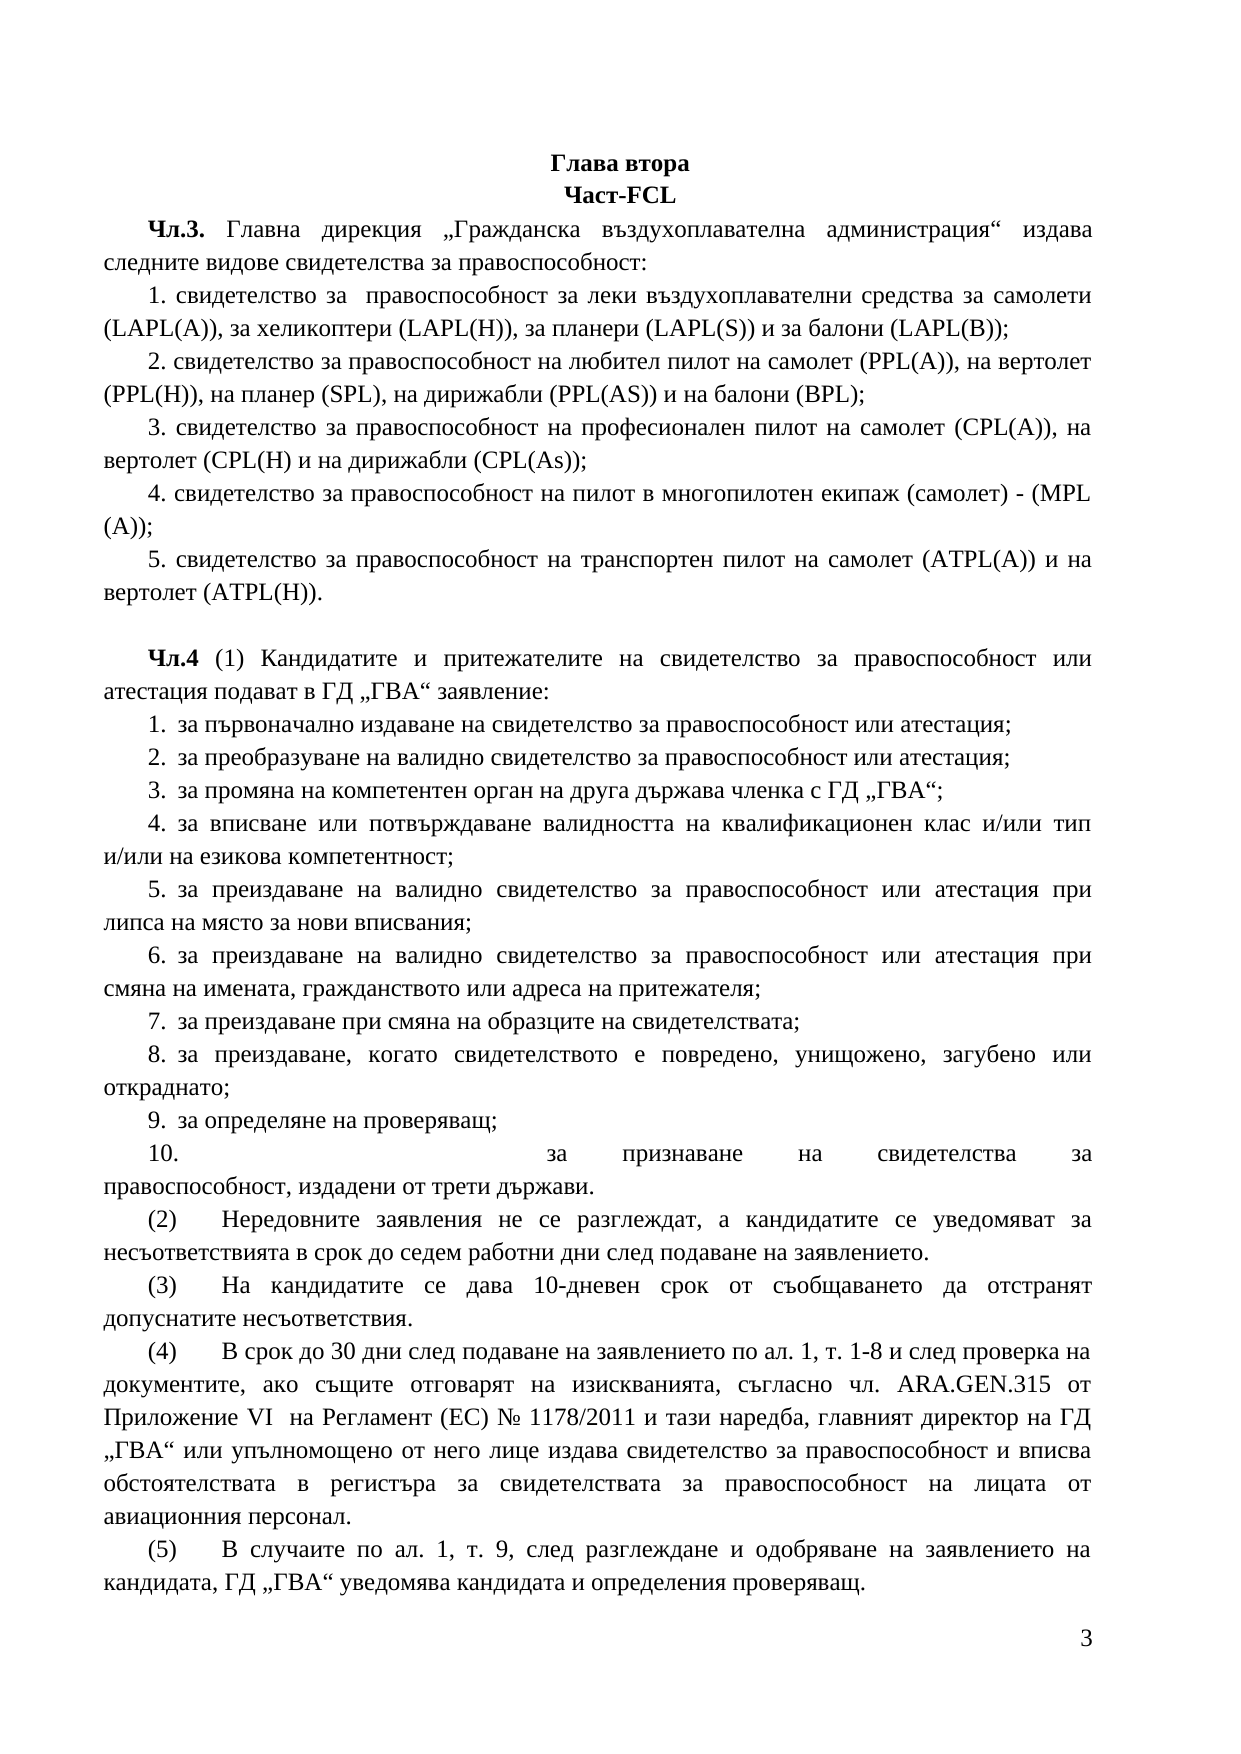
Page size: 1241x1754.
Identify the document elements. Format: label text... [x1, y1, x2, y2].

text Чл.3. Главна дирекция „Гражданска въздухоплавателна администрация“ издава следните видове свидетелства за правоспособност: [103, 214, 1093, 275]
list за признаване на свидетелства за правоспособност, издадени от трети държави. [103, 1138, 1093, 1200]
text Чл.4 (1) Кандидатите и притежателите на свидетелство за правоспособност или атестация подават в ГД „ГВА“ заявление: [103, 643, 1093, 705]
list за първоначално издаване на свидетелство за правоспособност или атестация; [103, 709, 1093, 738]
list Нередовните заявления не се разглеждат, а кандидатите се уведомяват за несъответствията в срок до седем работни дни след подаване на заявлението. [103, 1204, 1093, 1266]
list за определяне на проверяващ; [103, 1105, 1093, 1134]
text 1. свидетелство за правоспособност за леки въздухоплавателни средства за самолети (LAPL(А)), за хеликоптери (LAPL(H)), за планери (LAPL(S)) и за балони (LAPL(B)); [103, 280, 1093, 341]
text 5. свидетелство за правоспособност на транспортен пилот на самолет (ATPL(A)) и на вертолет (ATPL(Н)). [103, 544, 1093, 606]
list за промяна на компетентен орган на друга държава членка с ГД „ГВА“; [103, 775, 1093, 804]
list за преиздаване на валидно свидетелство за правоспособност или атестация при липса на място за нови вписвания; [103, 874, 1093, 936]
text 4. свидетелство за правоспособност на пилот в многопилотен екипаж (самолет) - (MPL (A)); [103, 478, 1093, 539]
list В случаите по ал. 1, т. 9, след разглеждане и одобряване на заявлението на кандидата, ГД „ГВА“ уведомява кандидата и определения проверяващ. [103, 1534, 1093, 1596]
list В срок до 30 дни след подаване на заявлението по ал. 1, т. 1-8 и след проверка на документите, ако същите отговарят на изискванията, съгласно чл. ARA.GEN.315 от Приложение VI на Регламент (ЕС) № 1178/2011 и тази наредба, главният директор на ГД „ГВА“ или упълномощено от него лице издава свидетелство за правоспособност и вписва обстоятелствата в регистъра за свидетелствата за правоспособност на лицата от авиационния персонал. [103, 1336, 1093, 1530]
list за вписване или потвърждаване валидността на квалификационен клас и/или тип и/или на езикова компетентност; [103, 808, 1093, 870]
list за преиздаване на валидно свидетелство за правоспособност или атестация при смяна на имената, гражданството или адреса на притежателя; [103, 940, 1093, 1002]
text 2. свидетелство за правоспособност на любител пилот на самолет (PPL(A)), на вертолет (PPL(Н)), на планер (SPL), на дирижабли (PPL(AS)) и на балони (BPL); [103, 346, 1093, 407]
text 3. свидетелство за правоспособност на професионален пилот на самолет (CPL(A)), на вертолет (CPL(Н) и на дирижабли (CPL(As)); [103, 412, 1093, 473]
list за преиздаване при смяна на образците на свидетелствата; [103, 1006, 1093, 1035]
list за преобразуване на валидно свидетелство за правоспособност или атестация; [103, 742, 1093, 771]
list На кандидатите се дава 10-дневен срок от съобщаването да отстранят допуснатите несъответствия. [103, 1270, 1093, 1332]
text Глава втора [148, 148, 1093, 176]
list за преиздаване, когато свидетелството е повредено, унищожено, загубено или откраднато; [103, 1039, 1093, 1101]
text Част-FCL [148, 181, 1093, 209]
